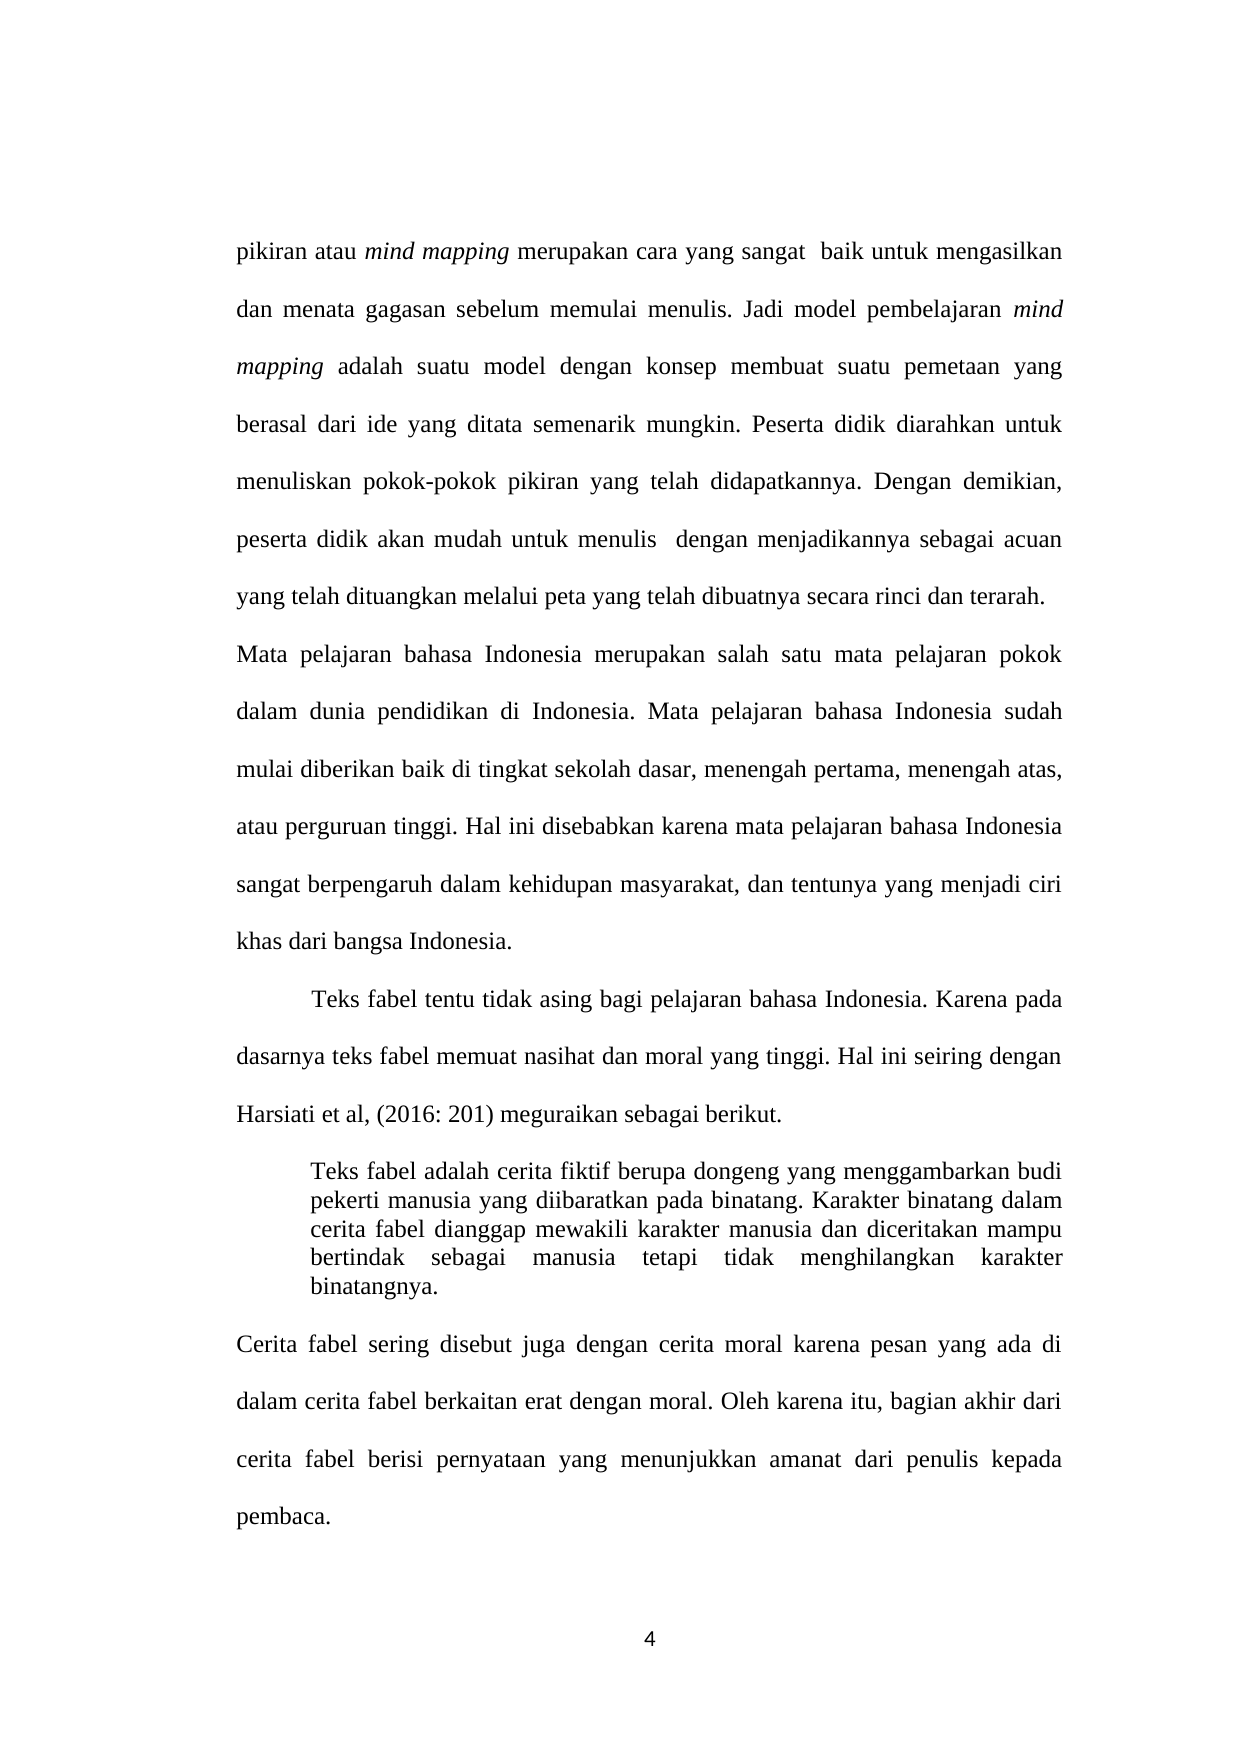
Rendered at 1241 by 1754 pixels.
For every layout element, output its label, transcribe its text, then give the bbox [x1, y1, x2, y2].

text Cerita fabel sering disebut juga dengan cerita moral karena pesan yang ada di dalam cerita fabel berkaitan erat dengan moral. Oleh karena itu, bagian akhir dari cerita fabel berisi pernyataan yang menunjukkan amanat dari penulis kepada pembaca. [236, 1329, 1063, 1530]
text Mata pelajaran bahasa Indonesia merupakan salah satu mata pelajaran pokok dalam dunia pendidikan di Indonesia. Mata pelajaran bahasa Indonesia sudah mulai diberikan baik di tingkat sekolah dasar, menengah pertama, menengah atas, atau perguruan tinggi. Hal ini disebabkan karena mata pelajaran bahasa Indonesia sangat berpengaruh dalam kehidupan masyarakat, dan tentunya yang menjadi ciri khas dari bangsa Indonesia. [236, 639, 1063, 955]
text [236, 236, 1063, 610]
text Teks fabel adalah cerita fiktif berupa dongeng yang menggambarkan budi pekerti manusia yang diibaratkan pada binatang. Karakter binatang dalam cerita fabel dianggap mewakili karakter manusia dan diceritakan mampu bertindak sebagai manusia tetapi tidak menghilangkan karakter binatangnya. [310, 1156, 1063, 1300]
text Teks fabel tentu tidak asing bagi pelajaran bahasa Indonesia. Karena pada dasarnya teks fabel memuat nasihat dan moral yang tinggi. Hal ini seiring dengan Harsiati et al, (2016: 201) meguraikan sebagai berikut. [236, 984, 1063, 1127]
